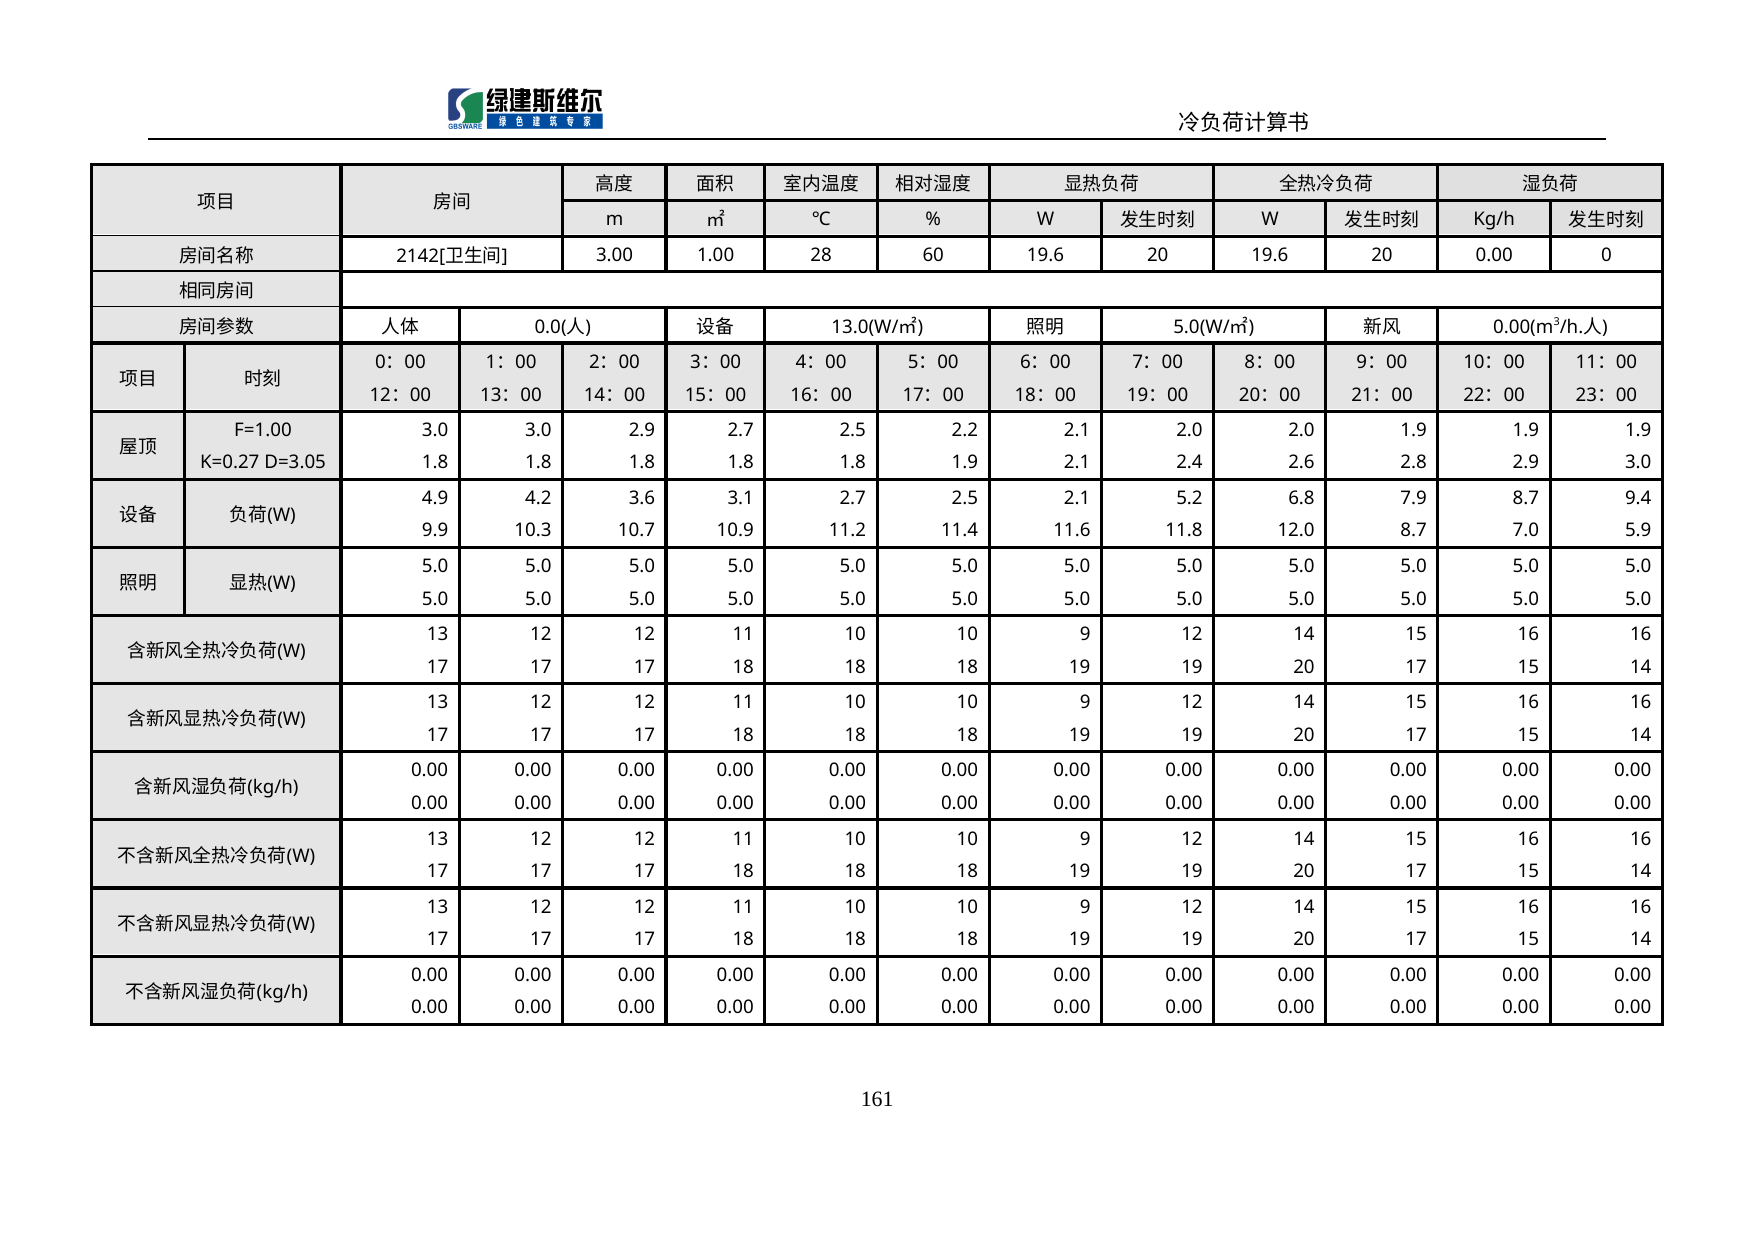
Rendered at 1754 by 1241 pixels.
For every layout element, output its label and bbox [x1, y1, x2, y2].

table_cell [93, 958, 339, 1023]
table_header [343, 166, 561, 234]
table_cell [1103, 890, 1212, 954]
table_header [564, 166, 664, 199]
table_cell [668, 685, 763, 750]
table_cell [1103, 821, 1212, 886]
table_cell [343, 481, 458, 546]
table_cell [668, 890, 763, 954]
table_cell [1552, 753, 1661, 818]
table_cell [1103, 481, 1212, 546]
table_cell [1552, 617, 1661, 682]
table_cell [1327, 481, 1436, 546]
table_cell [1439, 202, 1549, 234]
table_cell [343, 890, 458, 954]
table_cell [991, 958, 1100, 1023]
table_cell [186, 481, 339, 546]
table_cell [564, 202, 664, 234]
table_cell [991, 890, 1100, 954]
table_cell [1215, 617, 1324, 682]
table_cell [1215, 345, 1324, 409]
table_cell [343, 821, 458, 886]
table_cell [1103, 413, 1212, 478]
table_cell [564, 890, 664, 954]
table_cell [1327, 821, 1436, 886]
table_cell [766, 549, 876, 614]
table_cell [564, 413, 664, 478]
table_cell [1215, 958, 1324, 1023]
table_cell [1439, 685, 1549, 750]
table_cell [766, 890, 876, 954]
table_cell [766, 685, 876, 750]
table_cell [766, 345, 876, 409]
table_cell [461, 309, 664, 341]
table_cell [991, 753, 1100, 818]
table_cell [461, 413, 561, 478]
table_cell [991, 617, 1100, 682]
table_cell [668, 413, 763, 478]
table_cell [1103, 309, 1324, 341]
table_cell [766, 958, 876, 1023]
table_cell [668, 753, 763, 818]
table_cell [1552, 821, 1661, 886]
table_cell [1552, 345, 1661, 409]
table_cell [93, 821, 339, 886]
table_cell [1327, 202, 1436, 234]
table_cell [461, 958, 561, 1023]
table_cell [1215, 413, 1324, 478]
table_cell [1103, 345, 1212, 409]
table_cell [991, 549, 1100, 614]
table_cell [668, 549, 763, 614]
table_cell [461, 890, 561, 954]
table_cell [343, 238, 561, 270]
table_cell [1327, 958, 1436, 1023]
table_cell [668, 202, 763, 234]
picture [444, 88, 604, 130]
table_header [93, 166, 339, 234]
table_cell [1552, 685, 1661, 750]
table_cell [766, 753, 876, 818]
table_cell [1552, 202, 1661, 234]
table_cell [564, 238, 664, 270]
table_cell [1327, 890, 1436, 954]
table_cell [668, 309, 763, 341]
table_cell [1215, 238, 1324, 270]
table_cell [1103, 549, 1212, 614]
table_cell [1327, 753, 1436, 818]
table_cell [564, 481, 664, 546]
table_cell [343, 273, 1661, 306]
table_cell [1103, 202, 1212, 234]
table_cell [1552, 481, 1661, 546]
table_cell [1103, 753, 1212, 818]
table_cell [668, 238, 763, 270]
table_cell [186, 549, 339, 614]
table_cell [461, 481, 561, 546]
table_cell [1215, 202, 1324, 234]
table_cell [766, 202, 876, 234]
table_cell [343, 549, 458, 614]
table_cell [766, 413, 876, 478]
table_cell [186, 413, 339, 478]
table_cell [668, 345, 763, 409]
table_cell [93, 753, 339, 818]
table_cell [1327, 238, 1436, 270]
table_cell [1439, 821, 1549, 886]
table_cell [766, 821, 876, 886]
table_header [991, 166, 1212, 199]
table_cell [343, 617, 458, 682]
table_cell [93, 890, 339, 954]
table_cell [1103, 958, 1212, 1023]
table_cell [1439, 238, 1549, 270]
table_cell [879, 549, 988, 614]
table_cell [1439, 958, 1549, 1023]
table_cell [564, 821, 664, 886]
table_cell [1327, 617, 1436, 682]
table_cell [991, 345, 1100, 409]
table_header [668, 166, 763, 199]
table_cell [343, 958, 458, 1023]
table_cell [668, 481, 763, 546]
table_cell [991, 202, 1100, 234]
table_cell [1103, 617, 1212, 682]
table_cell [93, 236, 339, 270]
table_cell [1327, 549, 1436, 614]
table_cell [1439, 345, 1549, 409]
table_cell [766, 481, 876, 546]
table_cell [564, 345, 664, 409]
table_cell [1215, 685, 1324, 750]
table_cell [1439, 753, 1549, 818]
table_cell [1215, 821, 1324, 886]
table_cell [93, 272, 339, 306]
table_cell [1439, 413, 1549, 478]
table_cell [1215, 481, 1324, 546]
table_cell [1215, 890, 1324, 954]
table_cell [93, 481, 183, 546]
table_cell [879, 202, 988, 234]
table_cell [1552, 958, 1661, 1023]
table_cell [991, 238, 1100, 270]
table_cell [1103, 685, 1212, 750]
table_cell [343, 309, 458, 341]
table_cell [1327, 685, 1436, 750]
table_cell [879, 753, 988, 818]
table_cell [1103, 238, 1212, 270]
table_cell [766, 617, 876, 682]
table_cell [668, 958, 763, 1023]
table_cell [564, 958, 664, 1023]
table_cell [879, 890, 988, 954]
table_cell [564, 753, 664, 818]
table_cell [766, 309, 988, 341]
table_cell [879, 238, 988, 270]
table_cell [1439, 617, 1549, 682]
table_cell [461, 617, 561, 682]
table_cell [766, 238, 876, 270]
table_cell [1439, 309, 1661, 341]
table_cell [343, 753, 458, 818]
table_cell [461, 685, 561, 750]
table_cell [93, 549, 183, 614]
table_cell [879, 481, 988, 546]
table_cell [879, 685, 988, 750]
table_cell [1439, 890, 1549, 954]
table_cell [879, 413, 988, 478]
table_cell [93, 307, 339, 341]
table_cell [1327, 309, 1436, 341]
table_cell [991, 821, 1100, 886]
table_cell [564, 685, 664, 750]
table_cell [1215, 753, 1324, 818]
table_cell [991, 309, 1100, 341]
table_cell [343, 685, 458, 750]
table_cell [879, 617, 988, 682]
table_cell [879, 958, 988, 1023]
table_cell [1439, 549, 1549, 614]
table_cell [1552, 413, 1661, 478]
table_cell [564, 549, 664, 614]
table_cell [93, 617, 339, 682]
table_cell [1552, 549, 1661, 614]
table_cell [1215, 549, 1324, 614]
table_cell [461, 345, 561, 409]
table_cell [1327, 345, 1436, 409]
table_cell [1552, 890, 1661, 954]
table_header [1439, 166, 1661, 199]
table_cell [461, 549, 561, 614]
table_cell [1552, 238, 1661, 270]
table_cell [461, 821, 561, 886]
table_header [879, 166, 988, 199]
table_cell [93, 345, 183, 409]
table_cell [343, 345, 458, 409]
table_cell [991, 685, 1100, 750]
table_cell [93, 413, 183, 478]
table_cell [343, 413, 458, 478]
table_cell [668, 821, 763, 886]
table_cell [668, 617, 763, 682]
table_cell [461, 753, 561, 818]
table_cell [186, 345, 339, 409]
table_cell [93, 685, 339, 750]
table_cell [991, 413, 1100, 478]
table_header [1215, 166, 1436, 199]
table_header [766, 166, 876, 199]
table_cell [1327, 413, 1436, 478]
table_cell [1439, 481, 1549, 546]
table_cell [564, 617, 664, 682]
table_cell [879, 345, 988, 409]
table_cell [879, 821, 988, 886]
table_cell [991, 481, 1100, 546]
